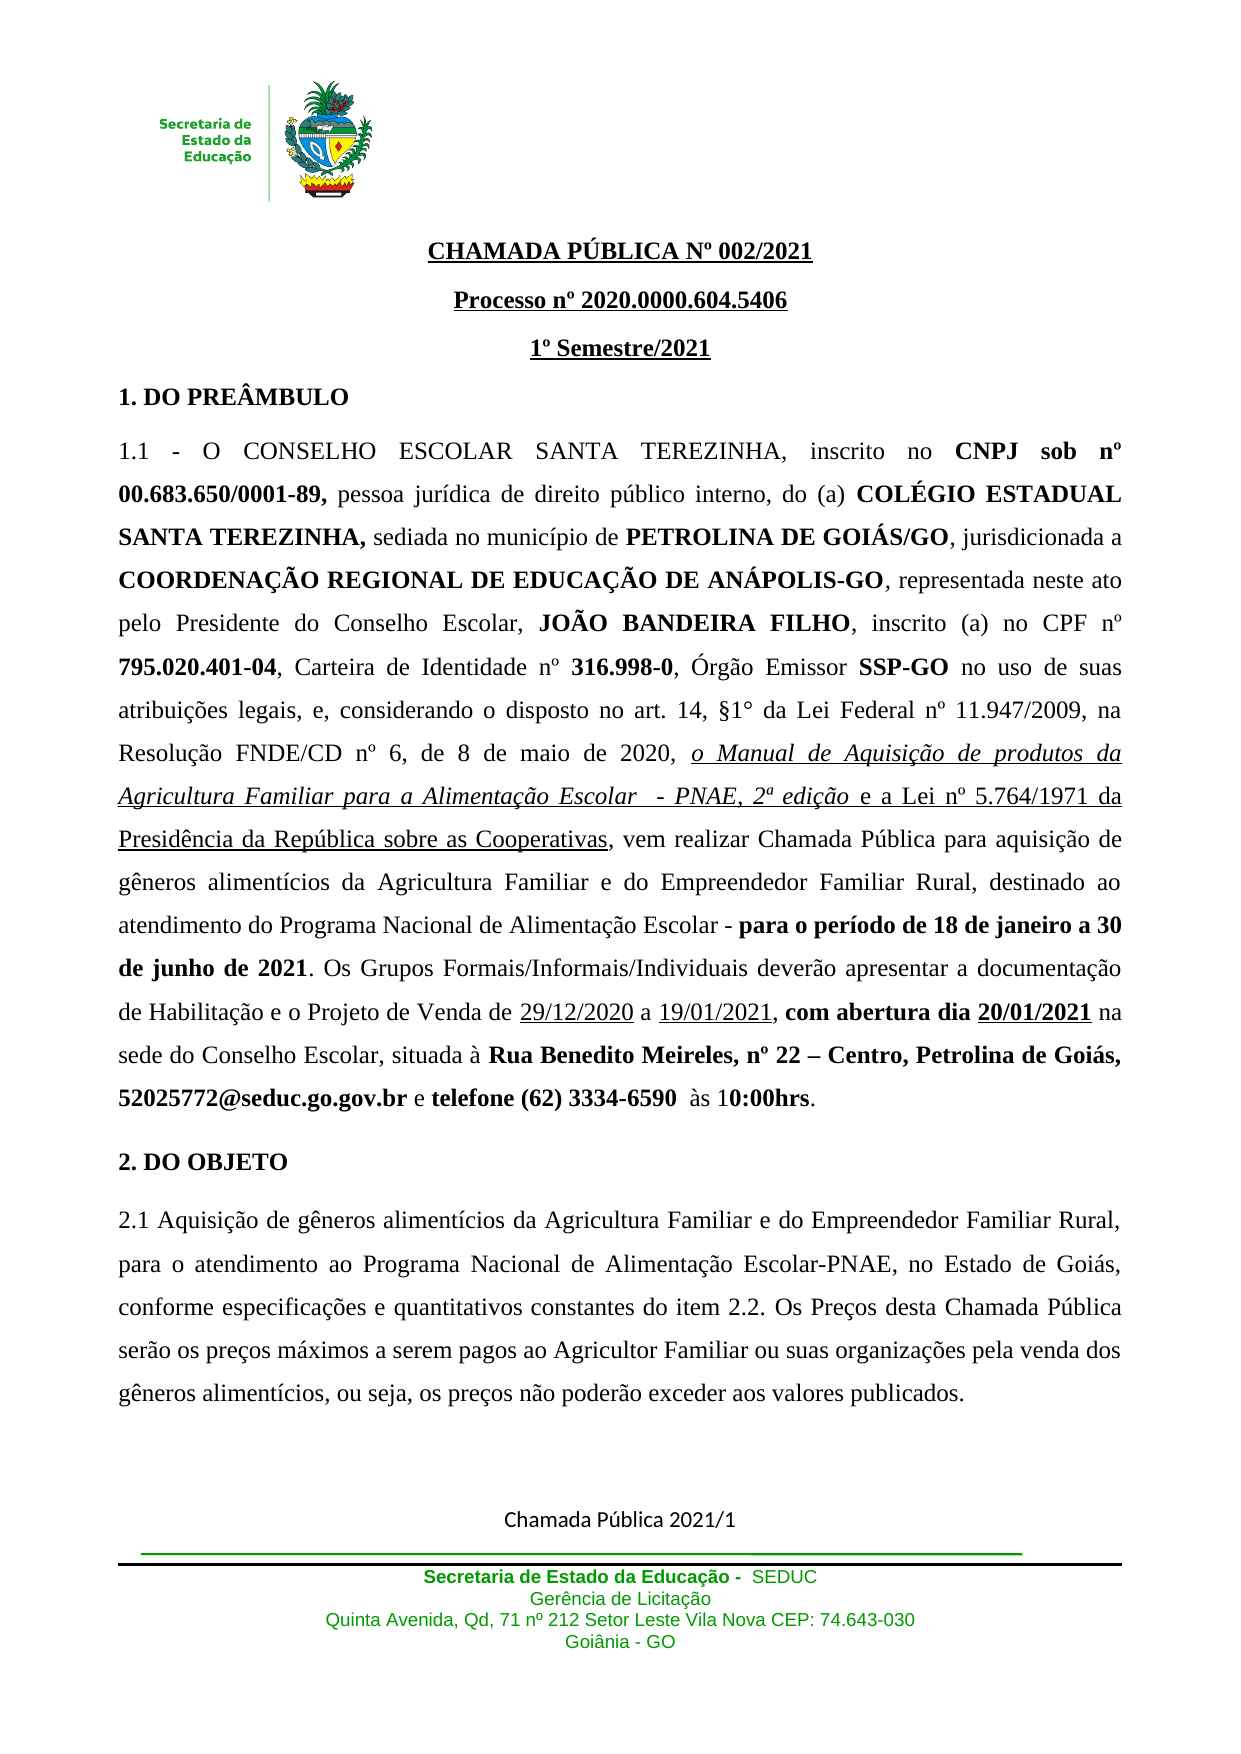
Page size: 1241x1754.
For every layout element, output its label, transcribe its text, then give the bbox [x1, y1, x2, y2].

text Processo nº 2020.0000.604.5406 [118, 285, 1122, 313]
text 2. DO OBJETO [118, 1147, 1122, 1176]
text 2.1 Aquisição de gêneros alimentícios da Agricultura Familiar e do Empreendedor Familiar Rural, para o atendimento ao Programa Nacional de Alimentação Escolar-PNAE, no Estado de Goiás, conforme especificações e quantitativos constantes do item 2.2. Os Preços desta Chamada Pública serão os preços máximos a serem pagos ao Agricultor Familiar ou suas organizações pela venda dos gêneros alimentícios, ou seja, os preços não poderão exceder aos valores publicados. [118, 1206, 1122, 1407]
text 1º Semestre/2021 [118, 333, 1122, 362]
text 1.1 - O CONSELHO ESCOLAR SANTA TEREZINHA, inscrito no CNPJ sob nº 00.683.650/0001-89, pessoa jurídica de direito público interno, do (a) COLÉGIO ESTADUAL SANTA TEREZINHA, sediada no município de PETROLINA DE GOIÁS/GO, jurisdicionada a COORDENAÇÃO REGIONAL DE EDUCAÇÃO DE ANÁPOLIS-GO, representada neste ato pelo Presidente do Conselho Escolar, JOÃO BANDEIRA FILHO, inscrito (a) no CPF nº 795.020.401-04, Carteira de Identidade nº 316.998-0, Órgão Emissor SSP-GO no uso de suas atribuições legais, e, considerando o disposto no art. 14, §1° da Lei Federal nº 11.947/2009, na Resolução FNDE/CD nº 6, de 8 de maio de 2020, o Manual de Aquisição de produtos da Agricultura Familiar para a Alimentação Escolar - PNAE, 2ª edição e a Lei nº 5.764/1971 da Presidência da República sobre as Cooperativas, vem realizar Chamada Pública para aquisição de gêneros alimentícios da Agricultura Familiar e do Empreendedor Familiar Rural, destinado ao atendimento do Programa Nacional de Alimentação Escolar - para o período de 18 de janeiro a 30 de junho de 2021. Os Grupos Formais/Informais/Individuais deverão apresentar a documentação de Habilitação e o Projeto de Venda de 29/12/2020 a 19/01/2021, com abertura dia 20/01/2021 na sede do Conselho Escolar, situada à Rua Benedito Meireles, nº 22 – Centro, Petrolina de Goiás, 52025772@seduc.go.gov.br e telefone (62) 3334-6590 às 10:00hrs. [118, 436, 1122, 806]
text 1.1 - O CONSELHO ESCOLAR SANTA TEREZINHA, inscrito no CNPJ sob nº 00.683.650/0001-89, pessoa jurídica de direito público interno, do (a) COLÉGIO ESTADUAL SANTA TEREZINHA, sediada no município de PETROLINA DE GOIÁS/GO, jurisdicionada a COORDENAÇÃO REGIONAL DE EDUCAÇÃO DE ANÁPOLIS-GO, representada neste ato pelo Presidente do Conselho Escolar, JOÃO BANDEIRA FILHO, inscrito (a) no CPF nº 795.020.401-04, Carteira de Identidade nº 316.998-0, Órgão Emissor SSP-GO no uso de suas atribuições legais, e, considerando o disposto no art. 14, §1° da Lei Federal nº 11.947/2009, na Resolução FNDE/CD nº 6, de 8 de maio de 2020, o Manual de Aquisição de produtos da Agricultura Familiar para a Alimentação Escolar - PNAE, 2ª edição e a Lei nº 5.764/1971 da Presidência da República sobre as Cooperativas, vem realizar Chamada Pública para aquisição de gêneros alimentícios da Agricultura Familiar e do Empreendedor Familiar Rural, destinado ao atendimento do Programa Nacional de Alimentação Escolar - para o período de 18 de janeiro a 30 de junho de 2021. Os Grupos Formais/Informais/Individuais deverão apresentar a documentação de Habilitação e o Projeto de Venda de 29/12/2020 a 19/01/2021, com abertura dia 20/01/2021 na sede do Conselho Escolar, situada à Rua Benedito Meireles, nº 22 – Centro, Petrolina de Goiás, 52025772@seduc.go.gov.br e telefone (62) 3334-6590 às 10:00hrs. [118, 807, 1122, 1112]
picture [118, 73, 413, 209]
text CHAMADA PÚBLICA Nº 002/2021 [118, 236, 1122, 265]
text 1. DO PREÂMBULO [118, 382, 1122, 411]
